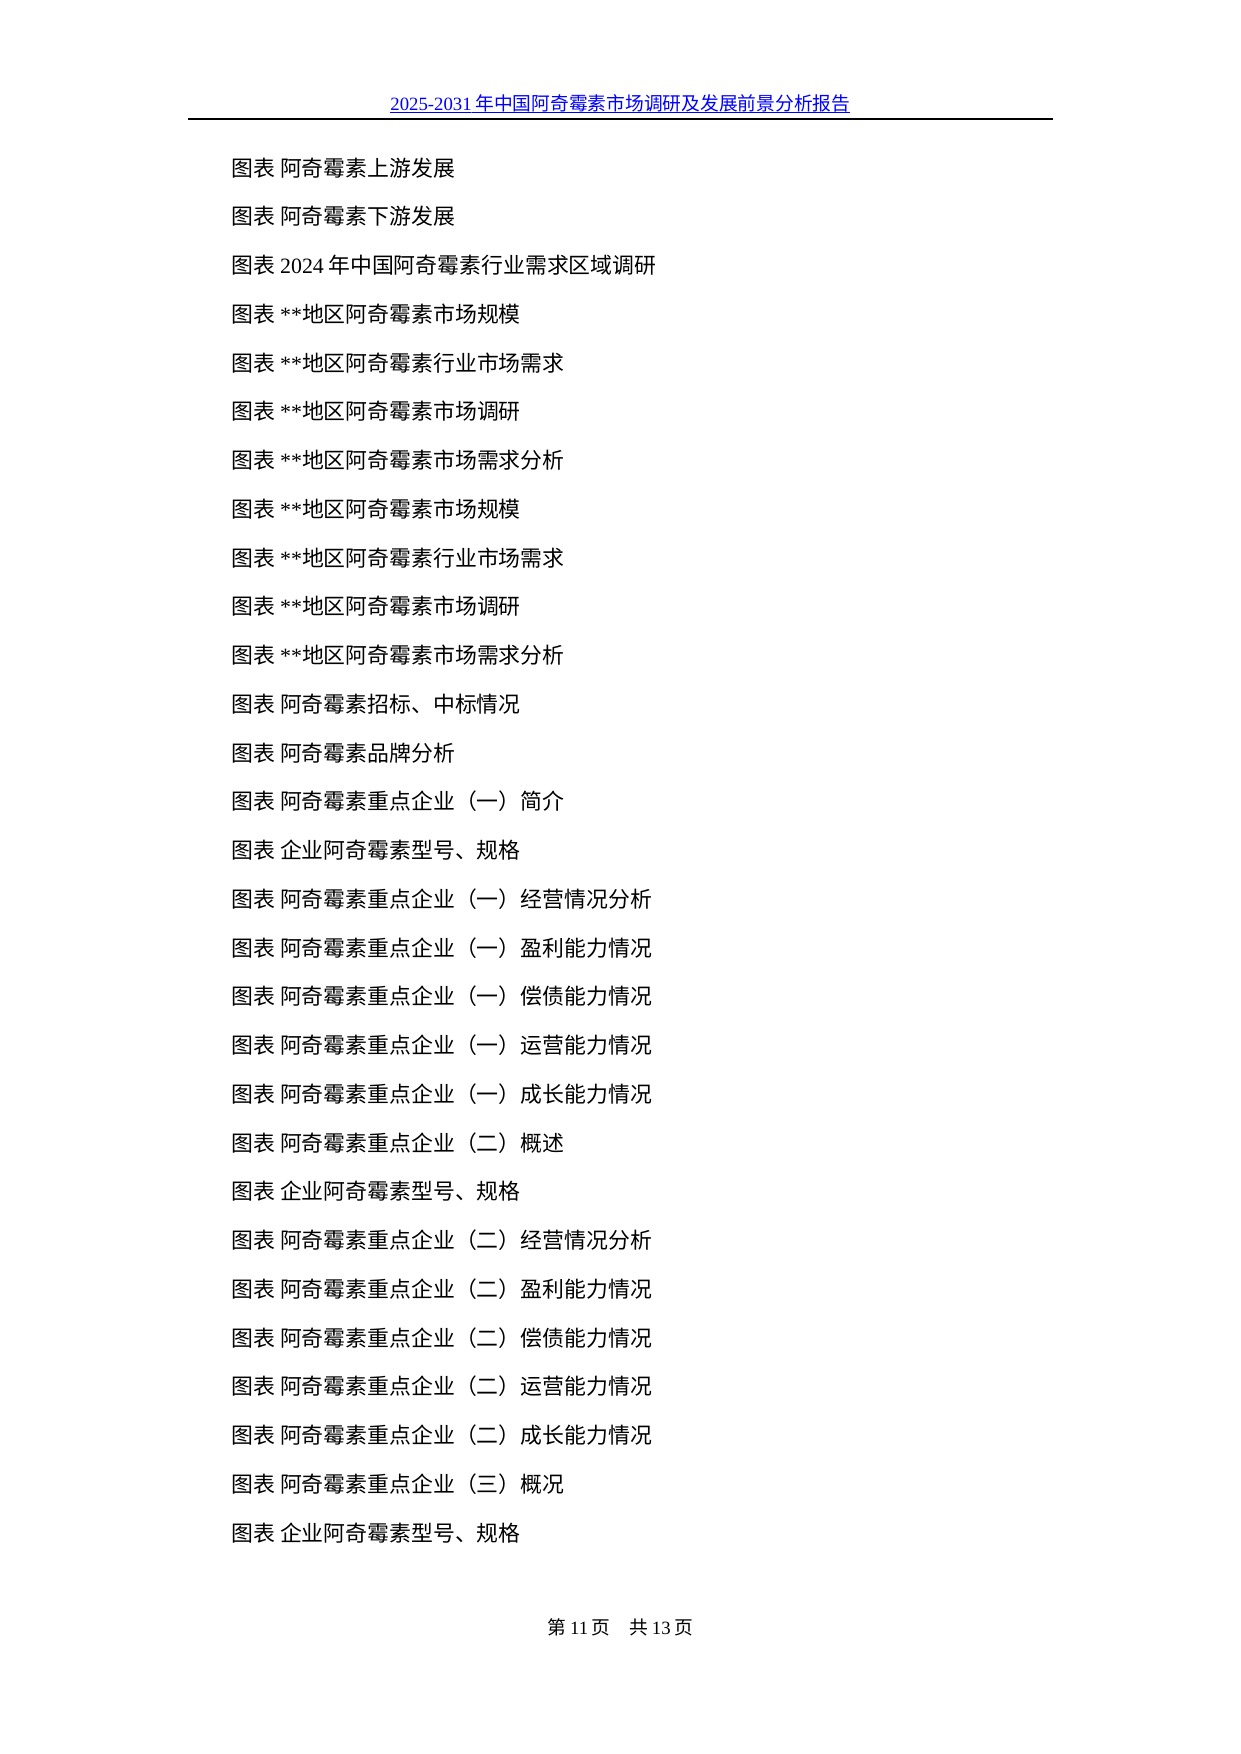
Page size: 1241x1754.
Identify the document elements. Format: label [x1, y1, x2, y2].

text [187, 150, 1053, 1548]
